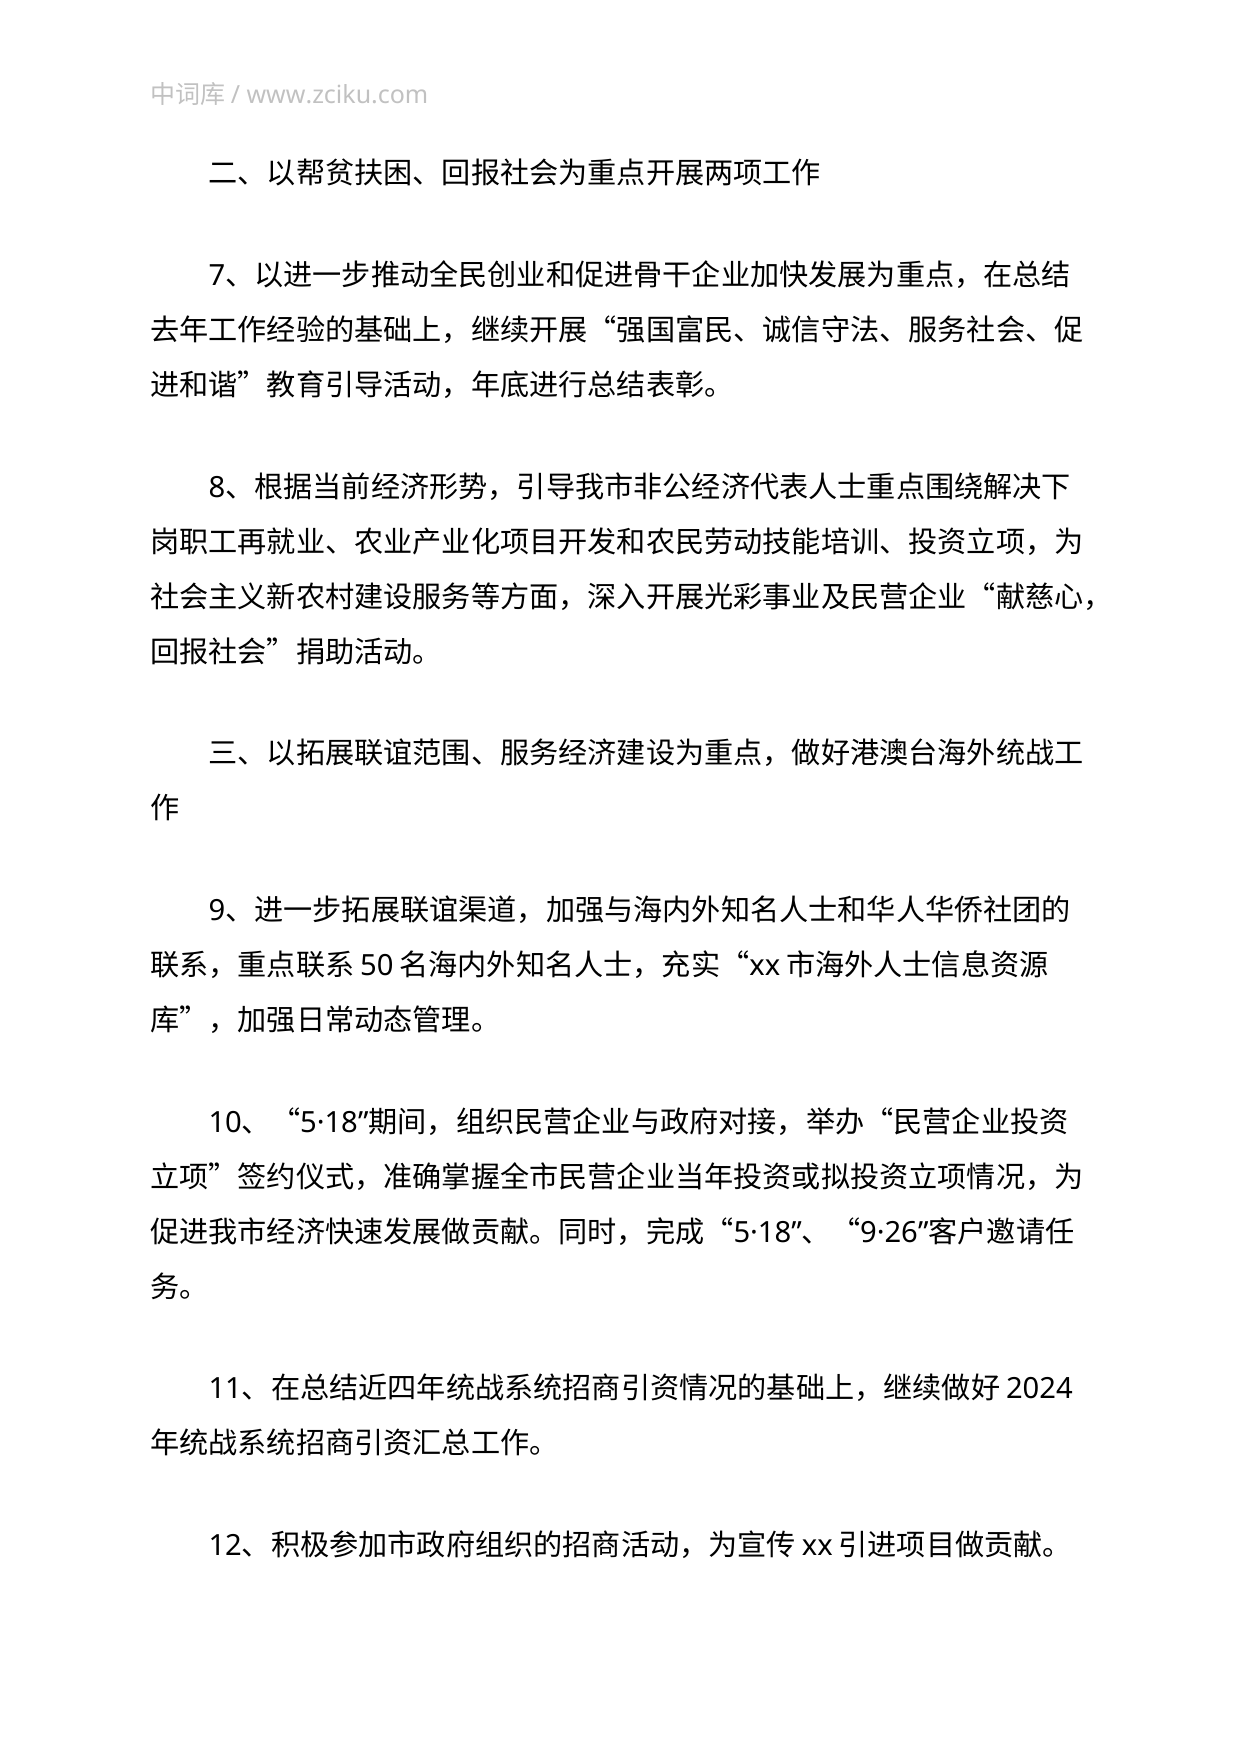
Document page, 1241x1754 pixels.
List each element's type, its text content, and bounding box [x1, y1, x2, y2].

text 二、以帮贫扶困、回报社会为重点开展两项工作 [150, 150, 1090, 192]
text 11、在总结近四年统战系统招商引资情况的基础上，继续做好2024年统战系统招商引资汇总工作。 [150, 1365, 1090, 1462]
text 三、以拓展联谊范围、服务经济建设为重点，做好港澳台海外统战工作 [150, 730, 1090, 827]
text 10、“5·18”期间，组织民营企业与政府对接，举办“民营企业投资立项”签约仪式，准确掌握全市民营企业当年投资或拟投资立项情况，为促进我市经济快速发展做贡献。同时，完成“5·18”、“9·26”客户邀请任务。 [150, 1098, 1090, 1306]
text 12、积极参加市政府组织的招商活动，为宣传xx引进项目做贡献。 [150, 1522, 1090, 1564]
text 8、根据当前经济形势，引导我市非公经济代表人士重点围绕解决下岗职工再就业、农业产业化项目开发和农民劳动技能培训、投资立项，为社会主义新农村建设服务等方面，深入开展光彩事业及民营企业“献慈心，回报社会”捐助活动。 [150, 463, 1090, 671]
text 7、以进一步推动全民创业和促进骨干企业加快发展为重点，在总结去年工作经验的基础上，继续开展“强国富民、诚信守法、服务社会、促进和谐”教育引导活动，年底进行总结表彰。 [150, 252, 1090, 404]
text 9、进一步拓展联谊渠道，加强与海内外知名人士和华人华侨社团的联系，重点联系50名海内外知名人士，充实“xx市海外人士信息资源库”，加强日常动态管理。 [150, 887, 1090, 1039]
